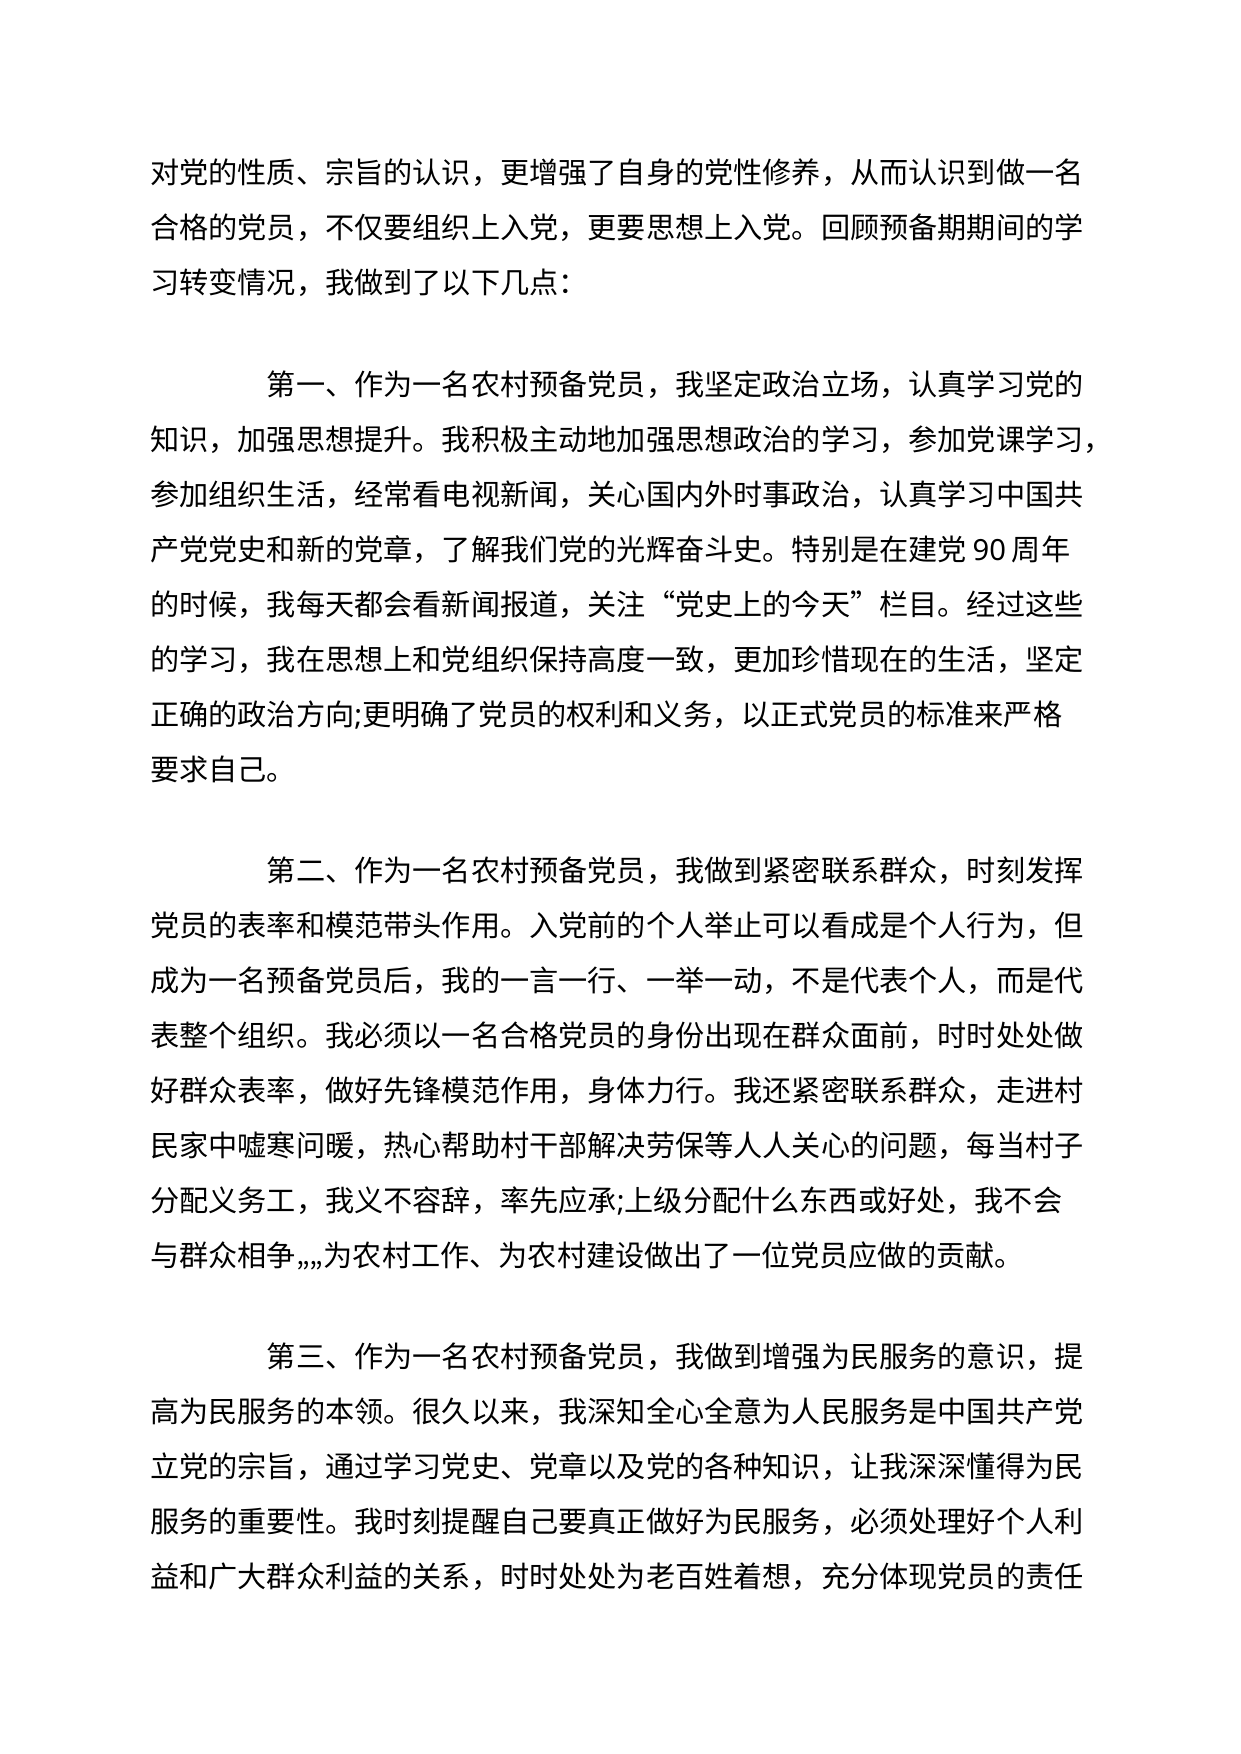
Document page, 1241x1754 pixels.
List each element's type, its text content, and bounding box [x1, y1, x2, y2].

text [150, 150, 1090, 302]
text 第二、作为一名农村预备党员，我做到紧密联系群众，时刻发挥党员的表率和模范带头作用。入党前的个人举止可以看成是个人行为，但成为一名预备党员后，我的一言一行、一举一动，不是代表个人，而是代表整个组织。我必须以一名合格党员的身份出现在群众面前，时时处处做好群众表率，做好先锋模范作用，身体力行。我还紧密联系群众，走进村民家中嘘寒问暖，热心帮助村干部解决劳保等人人关心的问题，每当村子分配义务工，我义不容辞，率先应承;上级分配什么东西或好处，我不会与群众相争„„为农村工作、为农村建设做出了一位党员应做的贡献。 [150, 848, 1090, 1274]
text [150, 1334, 1090, 1596]
text 第一、作为一名农村预备党员，我坚定政治立场，认真学习党的知识，加强思想提升。我积极主动地加强思想政治的学习，参加党课学习，参加组织生活，经常看电视新闻，关心国内外时事政治，认真学习中国共产党党史和新的党章，了解我们党的光辉奋斗史。特别是在建党90周年的时候，我每天都会看新闻报道，关注“党史上的今天”栏目。经过这些的学习，我在思想上和党组织保持高度一致，更加珍惜现在的生活，坚定正确的政治方向;更明确了党员的权利和义务，以正式党员的标准来严格要求自己。 [150, 362, 1090, 788]
